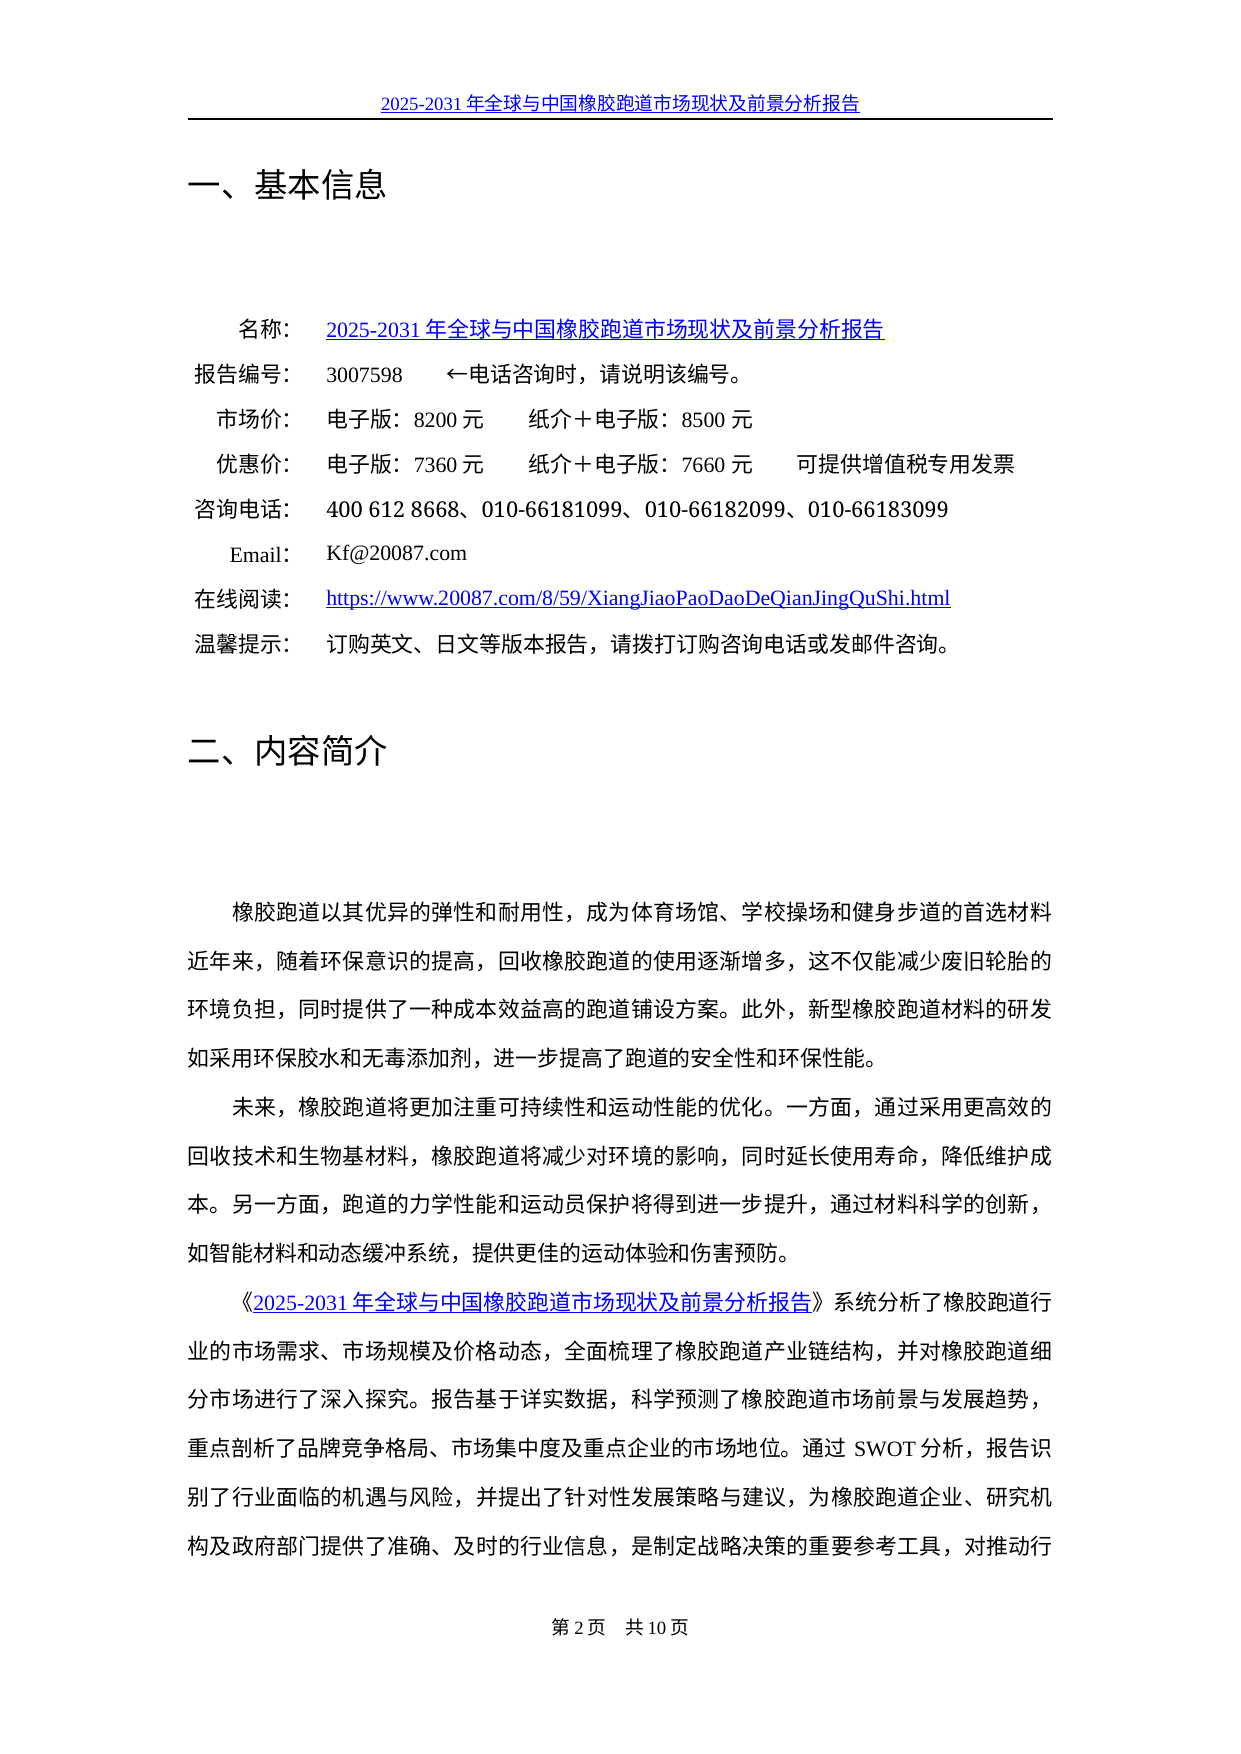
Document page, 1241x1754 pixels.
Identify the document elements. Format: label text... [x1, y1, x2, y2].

table_cell 在线阅读： [167, 582, 315, 627]
table_cell 电子版：8200 元 纸介＋电子版：8500 元 [315, 402, 1073, 447]
table_cell [315, 582, 1073, 627]
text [187, 894, 1053, 1561]
title 一、基本信息 [187, 150, 1053, 215]
table_cell 报告编号： [167, 357, 315, 402]
table_cell 电子版：7360 元 纸介＋电子版：7660 元 可提供增值税专用发票 [315, 447, 1073, 492]
table_cell 温馨提示： [167, 627, 315, 672]
table_header 2025-2031年全球与中国橡胶跑道市场现状及前景分析报告 [315, 312, 1073, 357]
table_cell 400 612 8668、010-66181099、010-66182099、010-66183099 [315, 492, 1073, 537]
table_header 名称： [167, 312, 315, 357]
table_cell Email： [167, 537, 315, 582]
table_cell 订购英文、日文等版本报告，请拨打订购咨询电话或发邮件咨询。 [315, 627, 1073, 672]
title 二、内容简介 [187, 717, 1053, 782]
table_cell 优惠价： [167, 447, 315, 492]
table_cell 市场价： [167, 402, 315, 447]
table_cell Kf@20087.com [315, 537, 1073, 582]
table_cell 咨询电话： [167, 492, 315, 537]
table_cell 3007598 ←电话咨询时，请说明该编号。 [315, 357, 1073, 402]
